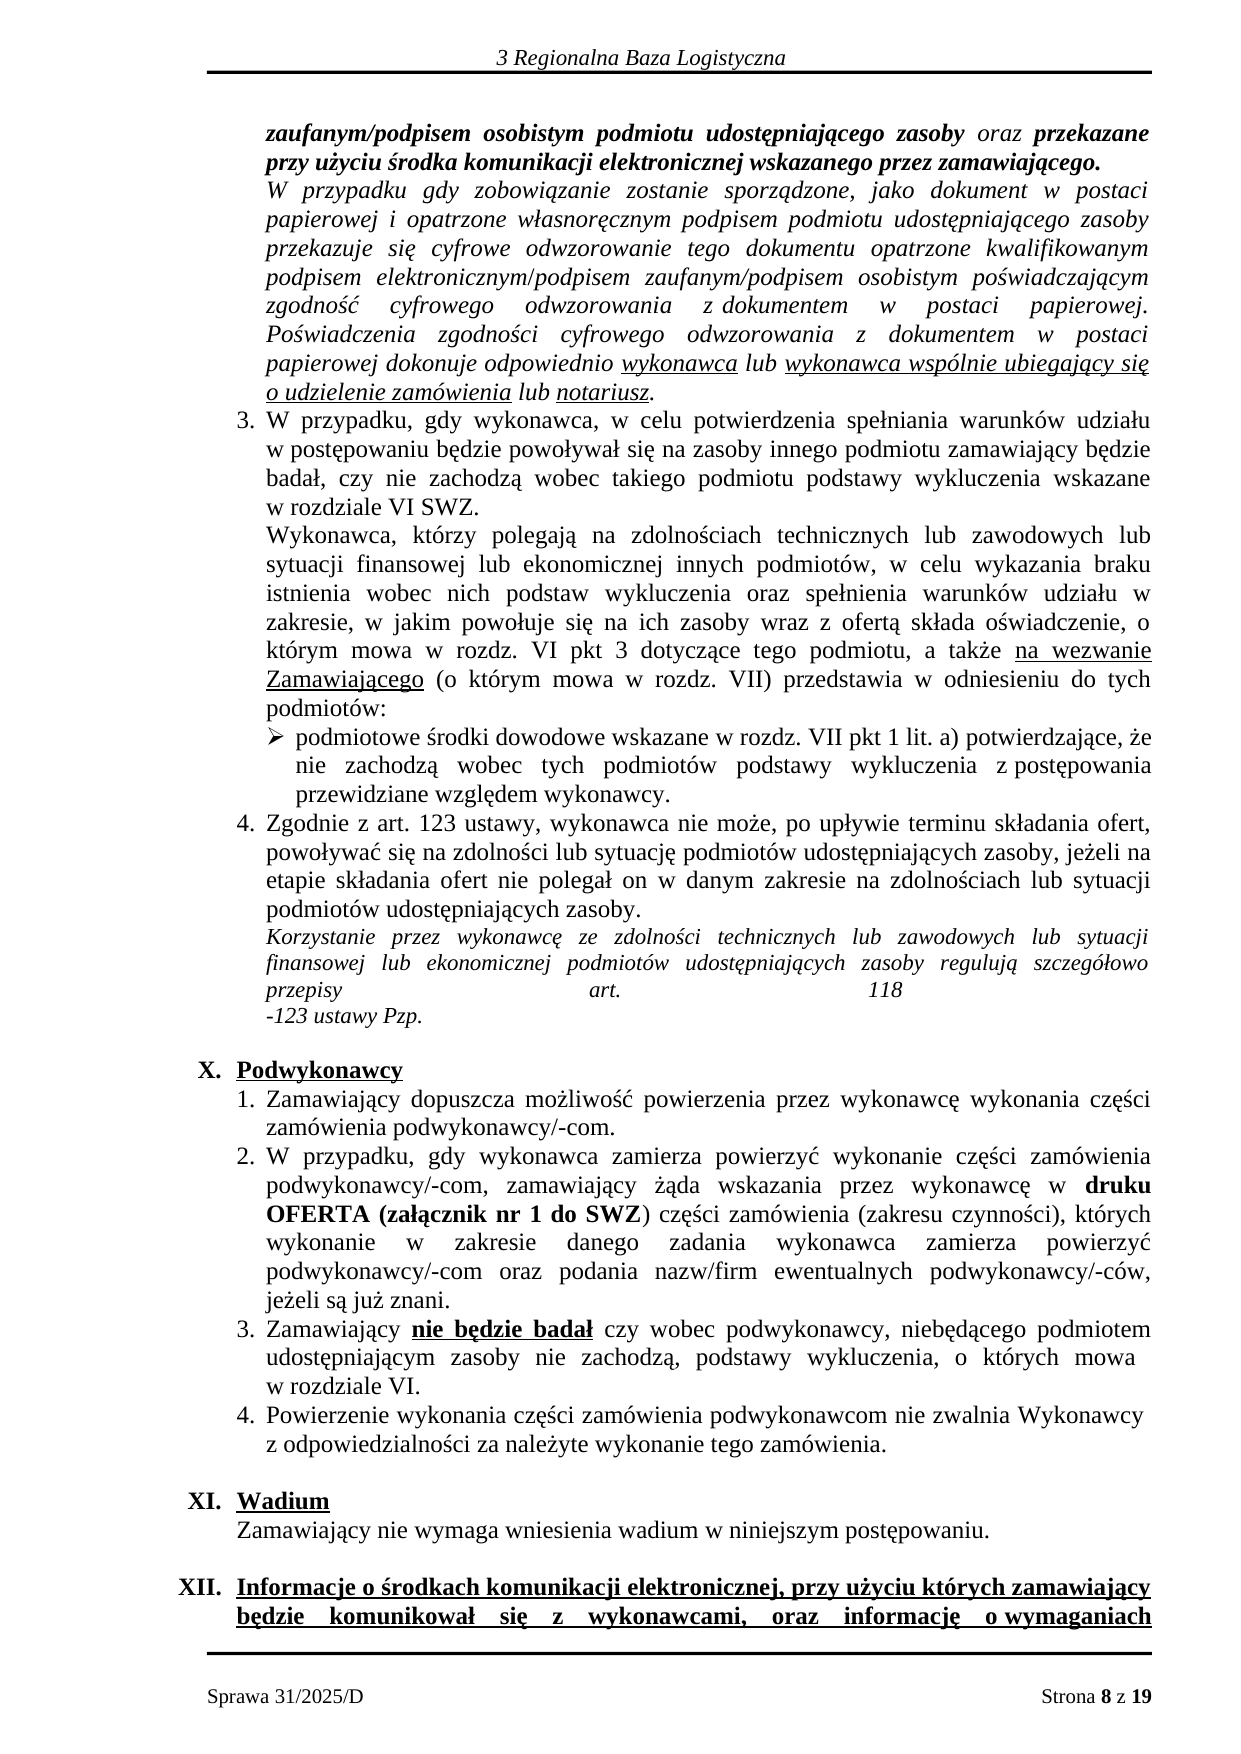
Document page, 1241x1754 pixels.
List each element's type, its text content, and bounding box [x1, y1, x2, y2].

list podmiotowe środki dowodowe wskazane w rozdz. VII pkt 1 lit. a) potwierdzające, że nie zachodzą wobec tych podmiotów podstawy wykluczenia z postępowania przewidziane względem wykonawcy. [266, 722, 1152, 808]
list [222, 1572, 1152, 1630]
list Podwykonawcy [222, 1055, 1152, 1084]
list Wadium [222, 1486, 1152, 1515]
text Zamawiający nie wymaga wniesienia wadium w niniejszym postępowaniu. [236, 1515, 1152, 1544]
list W przypadku, gdy wykonawca, w celu potwierdzenia spełniania warunków udziału w postępowaniu będzie powoływał się na zasoby innego podmiotu zamawiający będzie badał, czy nie zachodzą wobec takiego podmiotu podstawy wykluczenia wskazane w rozdziale VI SWZ. [236, 406, 1152, 521]
list W przypadku gdy zobowiązanie zostanie sporządzone, jako dokument w postaci papierowej i opatrzone własnoręcznym podpisem podmiotu udostępniającego zasoby przekazuje się cyfrowe odwzorowanie tego dokumentu opatrzone kwalifikowanym podpisem elektronicznym/podpisem zaufanym/podpisem osobistym poświadczającym zgodność cyfrowego odwzorowania z dokumentem w postaci papierowej. Poświadczenia zgodności cyfrowego odwzorowania z dokumentem w postaci papierowej dokonuje odpowiednio wykonawca lub wykonawca wspólnie ubiegający się o udzielenie zamówienia lub notariusz. [266, 176, 1152, 406]
list Zgodnie z art. 123 ustawy, wykonawca nie może, po upływie terminu składania ofert, powoływać się na zdolności lub sytuację podmiotów udostępniających zasoby, jeżeli na etapie składania ofert nie polegał on w danym zakresie na zdolnościach lub sytuacji podmiotów udostępniających zasoby. [236, 808, 1152, 923]
text Wykonawca, którzy polegają na zdolnościach technicznych lub zawodowych lub sytuacji finansowej lub ekonomicznej innych podmiotów, w celu wykazania braku istnienia wobec nich podstaw wykluczenia oraz spełnienia warunków udziału w zakresie, w jakim powołuje się na ich zasoby wraz z ofertą składa oświadczenie, o którym mowa w rozdz. VI pkt 3 dotyczące tego podmiotu, a także na wezwanie Zamawiającego (o którym mowa w rozdz. VII) przedstawia w odniesieniu do tych podmiotów: [266, 521, 1152, 722]
list Zamawiający nie będzie badał czy wobec podwykonawcy, niebędącego podmiotem udostępniającym zasoby nie zachodzą, podstawy wykluczenia, o których mowa w rozdziale VI. [236, 1314, 1152, 1400]
list Zamawiający dopuszcza możliwość powierzenia przez wykonawcę wykonania części zamówienia podwykonawcy/-com. [236, 1084, 1152, 1141]
list W przypadku, gdy wykonawca zamierza powierzyć wykonanie części zamówienia podwykonawcy/-com, zamawiający żąda wskazania przez wykonawcę w druku OFERTA (załącznik nr 1 do SWZ) części zamówienia (zakresu czynności), których wykonanie w zakresie danego zadania wykonawca zamierza powierzyć podwykonawcy/-com oraz podania nazw/firm ewentualnych podwykonawcy/-ców, jeżeli są już znani. [236, 1141, 1152, 1314]
text Korzystanie przez wykonawcę ze zdolności technicznych lub zawodowych lub sytuacji finansowej lub ekonomicznej podmiotów udostępniających zasoby regulują szczegółowo przepisy art. 118 -123 ustawy Pzp. [266, 923, 1152, 1028]
list Powierzenie wykonania części zamówienia podwykonawcom nie zwalnia Wykonawcy z odpowiedzialności za należyte wykonanie tego zamówienia. [236, 1400, 1152, 1457]
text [266, 118, 1152, 176]
